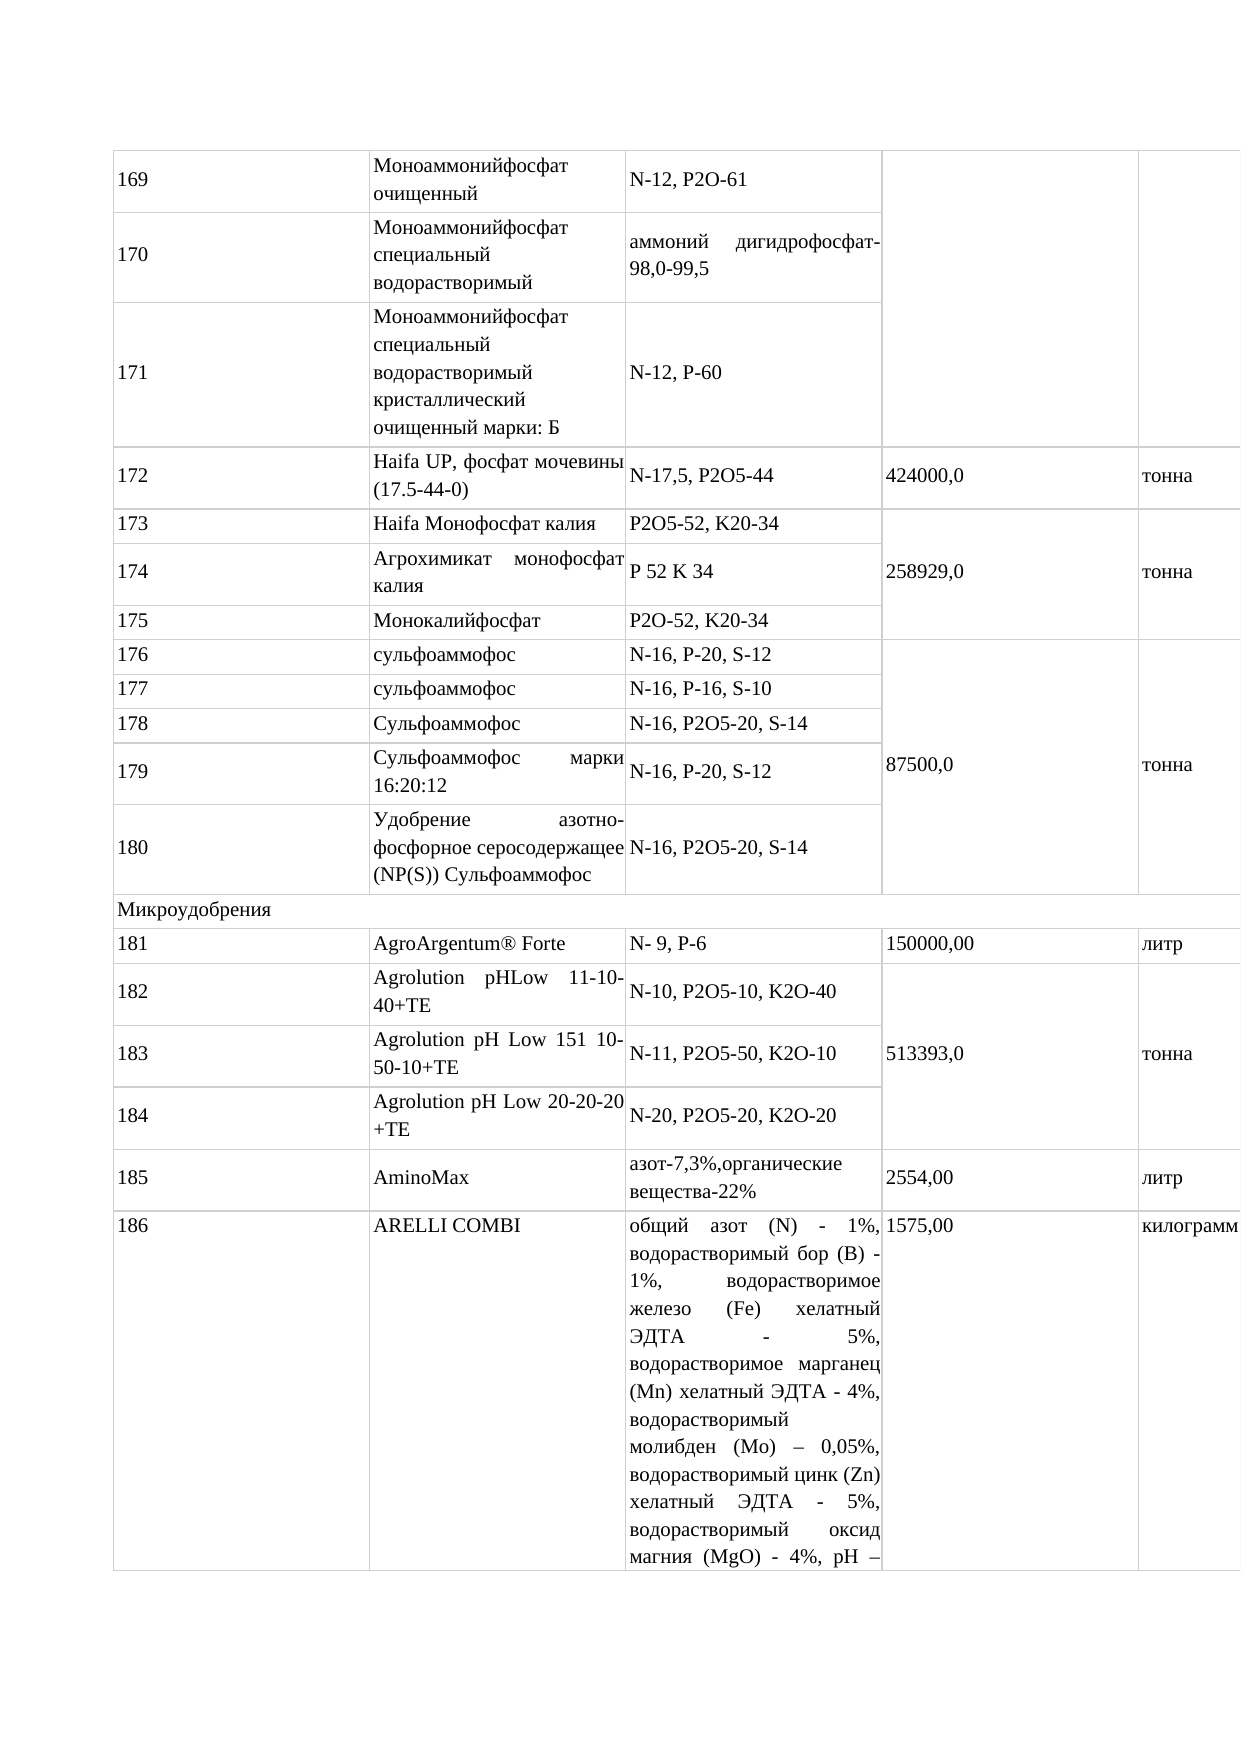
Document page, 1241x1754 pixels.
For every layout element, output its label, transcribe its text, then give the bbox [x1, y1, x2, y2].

table_cell 171 [114, 303, 369, 446]
table_cell Моноаммонийфосфат очищенный [370, 151, 625, 212]
table_cell N-12, P2O-61 [626, 151, 881, 212]
table_cell N- 9, P-6 [626, 929, 881, 962]
table_cell AgroArgentum® Forte [370, 929, 625, 962]
table_cell 178 [114, 709, 369, 742]
table_cell тонна [1139, 510, 1240, 639]
table_cell 513393,0 [883, 964, 1138, 1148]
table_cell N-16, P-20, S-12 [626, 640, 881, 673]
table_cell N-20, P2O5-20, K2O-20 [626, 1088, 881, 1148]
table_cell литр [1139, 929, 1240, 962]
table_cell N-16, P2O5-20, S-14 [626, 709, 881, 742]
table_cell 1575,00 [883, 1212, 1138, 1570]
table_cell N-10, P2O5-10, K2O-40 [626, 964, 881, 1024]
table_cell 181 [114, 929, 369, 962]
table_cell 173 [114, 510, 369, 543]
table_cell Agrolution pH Low 151 10-50-10+TE [370, 1026, 625, 1086]
table_cell 176 [114, 640, 369, 673]
table_cell Сульфоаммофос марки 16:20:12 [370, 744, 625, 804]
table_cell 150000,00 [883, 929, 1138, 962]
table_cell N-16, P2O5-20, S-14 [626, 805, 881, 894]
table_cell Удобрение азотно-фосфорное серосодержащее (NP(S)) Сульфоаммофос [370, 805, 625, 894]
table_cell 424000,0 [883, 448, 1138, 508]
table_cell Agrolution pHLow 11-10-40+TE [370, 964, 625, 1024]
table_cell тонна [1139, 448, 1240, 508]
table_cell 184 [114, 1088, 369, 1148]
table_cell 185 [114, 1150, 369, 1210]
table_cell азот-7,3%,органические вещества-22% [626, 1150, 881, 1210]
table_cell тонна [1139, 964, 1240, 1148]
table_cell тонна [1139, 640, 1240, 894]
table_cell 172 [114, 448, 369, 508]
table_cell 175 [114, 606, 369, 639]
table_cell Haifa UP, фосфат мочевины (17.5-44-0) [370, 448, 625, 508]
table_cell Моноаммонийфосфат специальный водорастворимый [370, 213, 625, 302]
table_cell литр [1139, 1150, 1240, 1210]
table_cell Монокалийфосфат [370, 606, 625, 639]
table_cell сульфоаммофос [370, 675, 625, 708]
table_cell аммоний дигидрофосфат-98,0-99,5 [626, 213, 881, 302]
table_cell 177 [114, 675, 369, 708]
table_cell 182 [114, 964, 369, 1024]
table_cell AminoMax [370, 1150, 625, 1210]
table_cell 183 [114, 1026, 369, 1086]
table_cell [626, 1212, 881, 1570]
table_cell N-16, P-20, S-12 [626, 744, 881, 804]
table_cell 174 [114, 544, 369, 605]
table_cell Агрохимикат монофосфат калия [370, 544, 625, 605]
table_cell 180 [114, 805, 369, 894]
table_cell Сульфоаммофос [370, 709, 625, 742]
table_cell P2O-52, K20-34 [626, 606, 881, 639]
table_cell N-11, P2O5-50, K2O-10 [626, 1026, 881, 1086]
table_cell сульфоаммофос [370, 640, 625, 673]
table_cell Моноаммонийфосфат специальный водорастворимый кристаллический очищенный марки: Б [370, 303, 625, 446]
table_cell 2554,00 [883, 1150, 1138, 1210]
table_cell N-17,5, Р2О5-44 [626, 448, 881, 508]
table_cell N-12, P-60 [626, 303, 881, 446]
table_cell 179 [114, 744, 369, 804]
table_cell Agrolution pH Low 20-20-20 +TE [370, 1088, 625, 1148]
table_cell килограмм [1139, 1212, 1240, 1570]
table_cell Haifa Монофосфат калия [370, 510, 625, 543]
table_cell P2O5-52, K20-34 [626, 510, 881, 543]
table_cell Микроудобрения [114, 895, 1240, 928]
table_cell 258929,0 [883, 510, 1138, 639]
table_cell N-16, P-16, S-10 [626, 675, 881, 708]
table_cell P 52 K 34 [626, 544, 881, 605]
table_cell 87500,0 [883, 640, 1138, 894]
table_cell ARELLI COMBI [370, 1212, 625, 1570]
table_cell 170 [114, 213, 369, 302]
table_cell 169 [114, 151, 369, 212]
table_cell 186 [114, 1212, 369, 1570]
